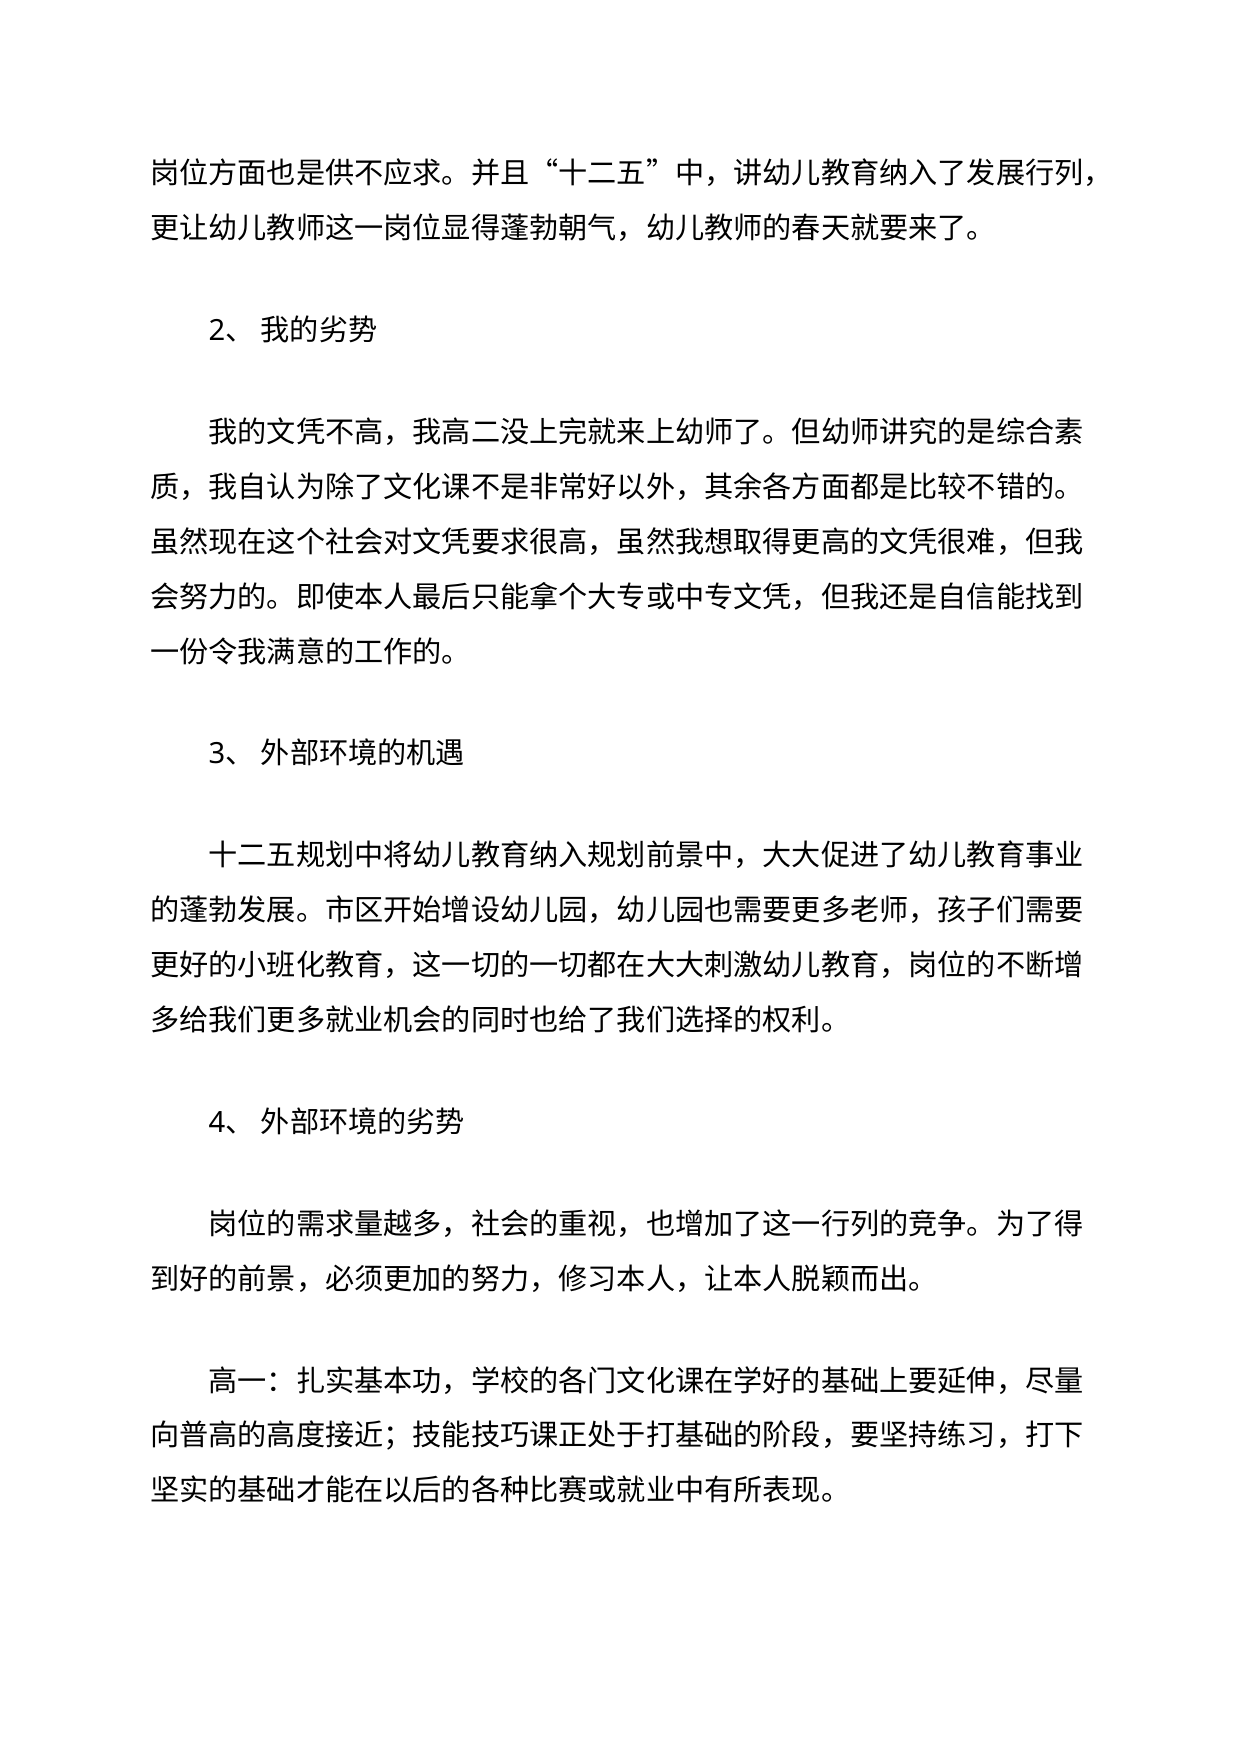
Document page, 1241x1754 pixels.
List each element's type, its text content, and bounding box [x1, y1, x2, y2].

text 岗位的需求量越多，社会的重视，也增加了这一行列的竞争。为了得到好的前景，必须更加的努力，修习本人，让本人脱颖而出。 [150, 1200, 1090, 1298]
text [150, 150, 1090, 247]
text 2、 我的劣势 [150, 307, 1090, 349]
text 3、 外部环境的机遇 [150, 730, 1090, 772]
text 十二五规划中将幼儿教育纳入规划前景中，大大促进了幼儿教育事业的蓬勃发展。市区开始增设幼儿园，幼儿园也需要更多老师，孩子们需要更好的小班化教育，这一切的一切都在大大刺激幼儿教育，岗位的不断增多给我们更多就业机会的同时也给了我们选择的权利。 [150, 832, 1090, 1039]
text 我的文凭不高，我高二没上完就来上幼师了。但幼师讲究的是综合素质，我自认为除了文化课不是非常好以外，其余各方面都是比较不错的。虽然现在这个社会对文凭要求很高，虽然我想取得更高的文凭很难，但我会努力的。即使本人最后只能拿个大专或中专文凭，但我还是自信能找到一份令我满意的工作的。 [150, 409, 1090, 671]
text 高一：扎实基本功，学校的各门文化课在学好的基础上要延伸，尽量向普高的高度接近；技能技巧课正处于打基础的阶段，要坚持练习，打下坚实的基础才能在以后的各种比赛或就业中有所表现。 [150, 1357, 1090, 1509]
text 4、 外部环境的劣势 [150, 1098, 1090, 1141]
